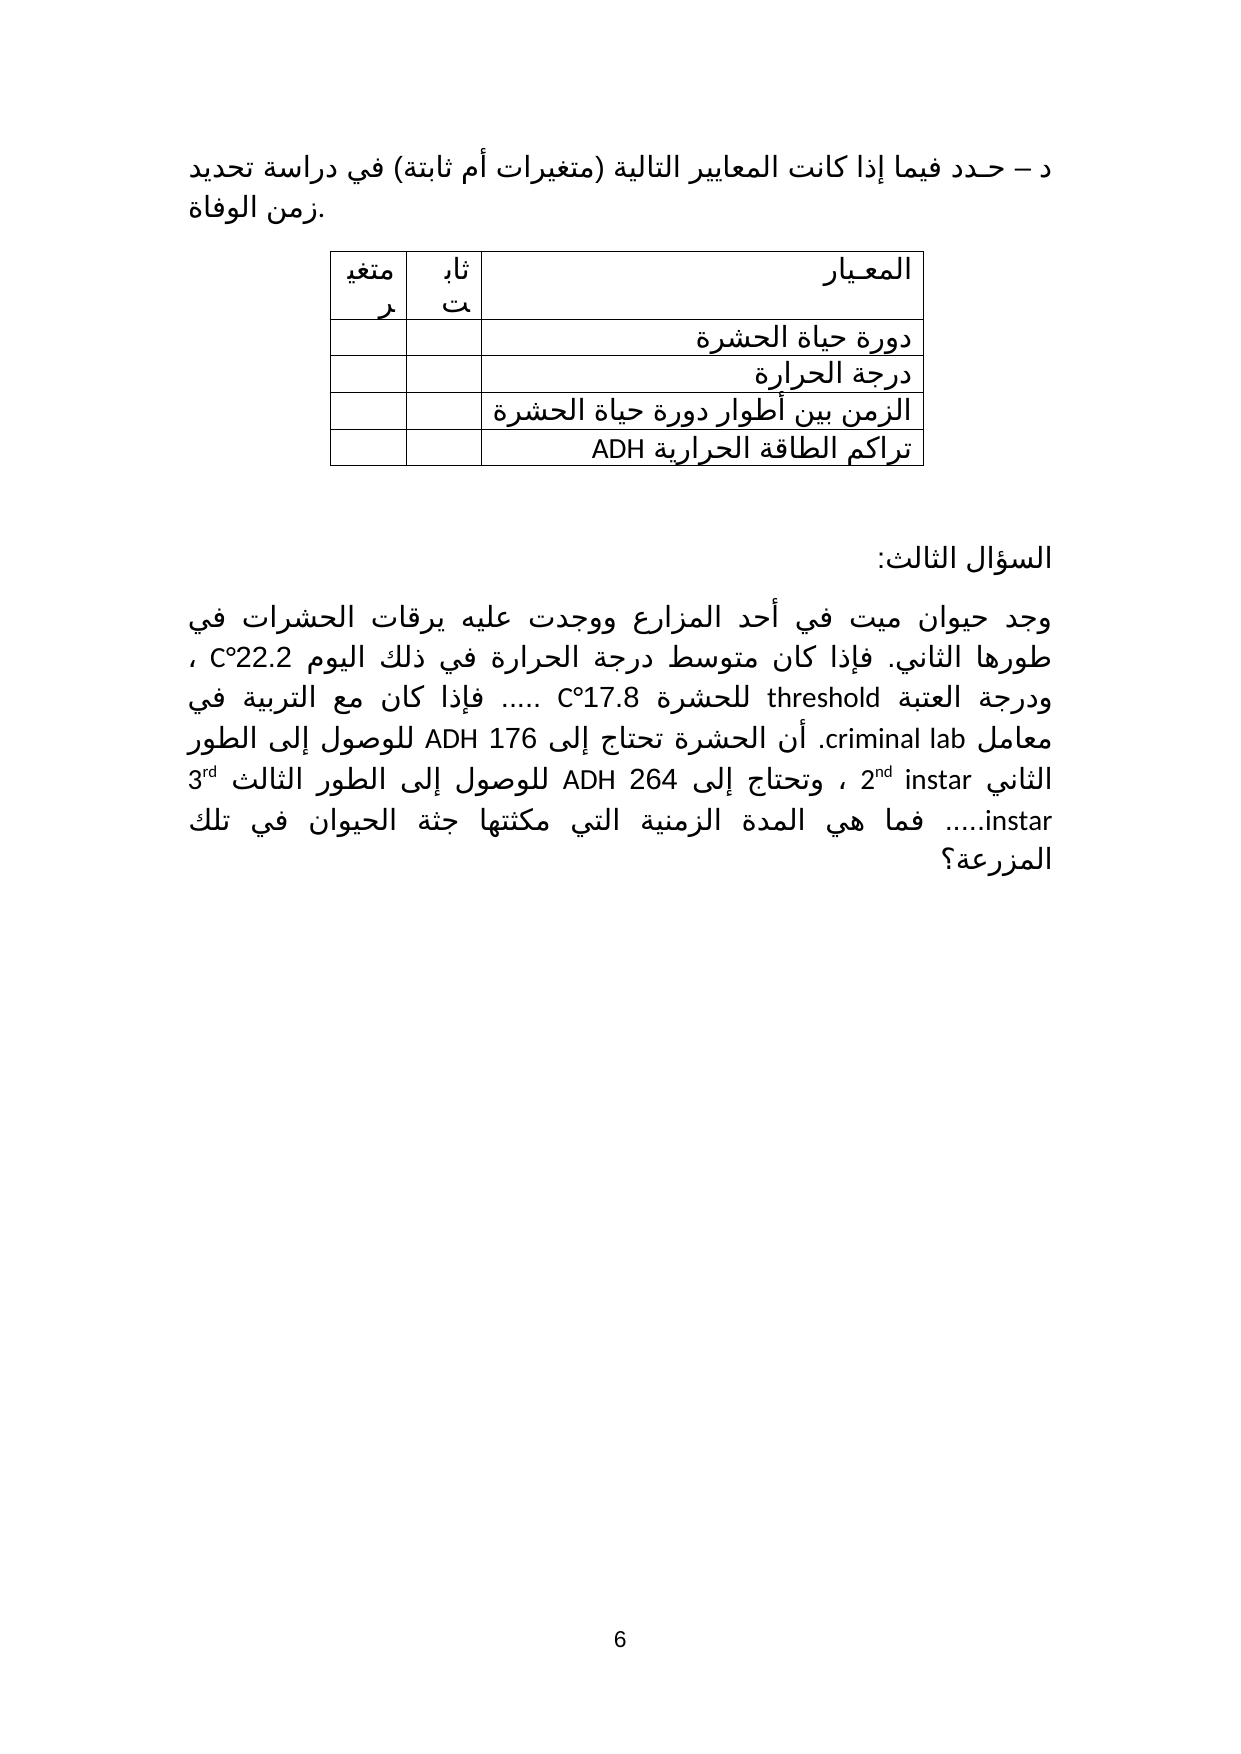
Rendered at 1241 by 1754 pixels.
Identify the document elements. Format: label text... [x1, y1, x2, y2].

table_cell [331, 430, 406, 465]
table_cell [407, 320, 481, 355]
table_cell [331, 356, 406, 392]
table_cell [407, 430, 481, 465]
text وجد حيوان ميت في أحد المزارع ووجدت عليه يرقات الحشرات في طورها الثاني. فإذا كان متوسط درجة الحرارة في ذلك اليوم 22.2°C ، ودرجة العتبة threshold للحشرة 17.8°C ..... فإذا كان مع التربية في معامل criminal lab. أن الحشرة تحتاج إلى 176 ADH للوصول إلى الطور الثاني 2nd instar ، وتحتاج إلى 264 ADH للوصول إلى الطور الثالث 3rd instar..... فما هي المدة الزمنية التي مكثتها جثة الحيوان في تلك المزرعة؟ [187, 600, 1053, 876]
table_cell [407, 356, 481, 392]
table_cell الزمن بين أطوار دورة حياة الحشرة [482, 393, 923, 429]
text السؤال الثالث: [187, 541, 1053, 574]
table_cell [331, 320, 406, 355]
table_cell [331, 393, 406, 429]
table_cell درجة الحرارة [482, 356, 923, 392]
table_header المعـيار [482, 252, 923, 319]
table_cell دورة حياة الحشرة [482, 320, 923, 355]
table_cell [407, 393, 481, 429]
table_cell تراكم الطاقة الحرارية ADH [482, 430, 923, 465]
text د – حـدد فيما إذا كانت المعايير التالية (متغيرات أم ثابتة) في دراسة تحديد زمن الوفاة. [187, 150, 1053, 224]
table_header ثابت [407, 252, 481, 319]
table_header متغير [331, 252, 406, 319]
